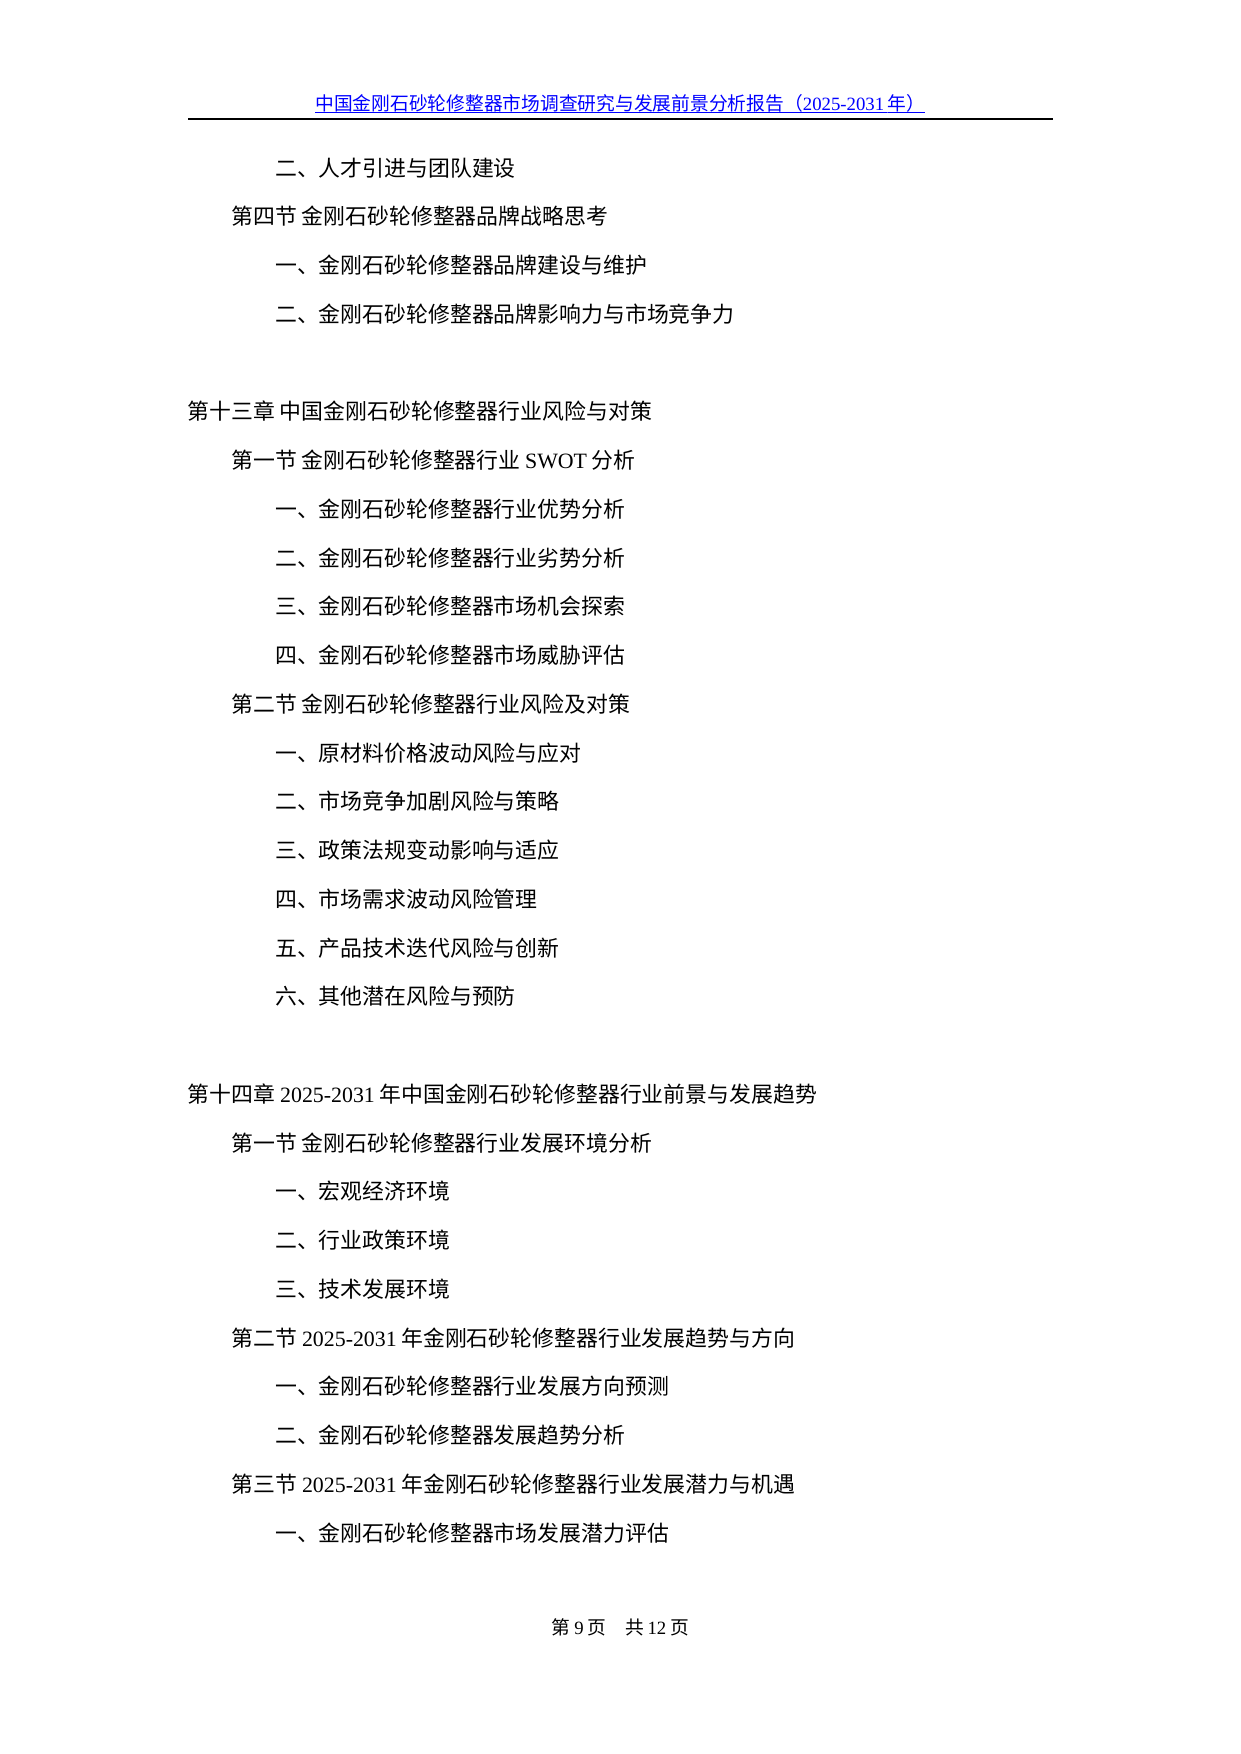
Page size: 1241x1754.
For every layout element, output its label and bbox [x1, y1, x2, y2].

text [187, 150, 1053, 1548]
